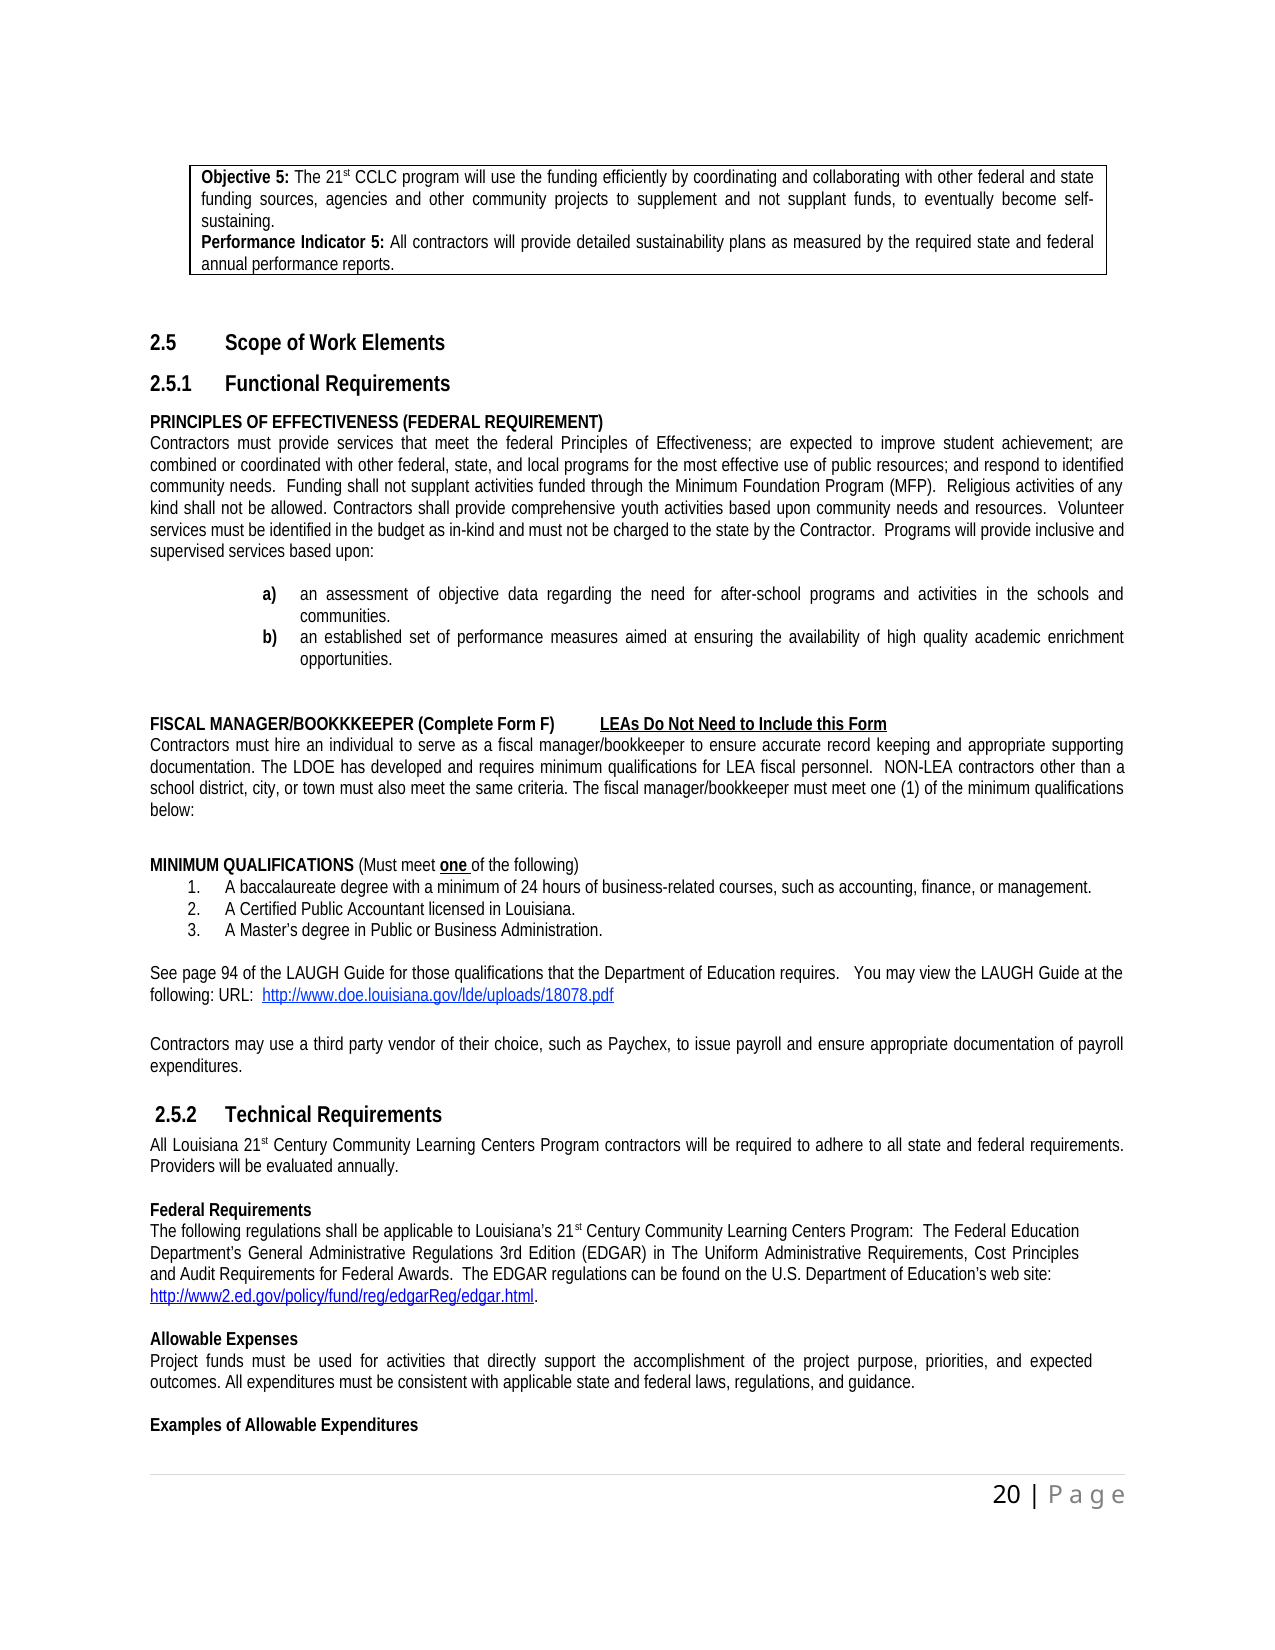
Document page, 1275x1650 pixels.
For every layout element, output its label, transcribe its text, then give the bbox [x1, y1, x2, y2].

list an assessment of objective data regarding the need for after-school programs and activities in the schools and communities. [262, 583, 1125, 626]
text PRINCIPLES OF EFFECTIVENESS (FEDERAL REQUIREMENT) [150, 411, 1125, 432]
list an established set of performance measures aimed at ensuring the availability of high quality academic enrichment opportunities. [262, 626, 1125, 669]
text All Louisiana 21st Century Community Learning Centers Program contractors will be required to adhere to all state and federal requirements. Providers will be evaluated annually. [150, 1134, 1125, 1177]
list A baccalaureate degree with a minimum of 24 hours of business-related courses, such as accounting, finance, or management. [187, 876, 1125, 897]
text See page 94 of the LAUGH Guide for those qualifications that the Department of Education requires. You may view the LAUGH Guide at the following: URL: http://www.doe.louisiana.gov/lde/uploads/18078.pdf [150, 962, 1125, 1005]
list A Master’s degree in Public or Business Administration. [187, 919, 1125, 941]
text Examples of Allowable Expenditures [150, 1414, 1095, 1436]
text Allowable Expenses [150, 1328, 1095, 1349]
text http://www2.ed.gov/policy/fund/reg/edgarReg/edgar.html. [150, 1285, 1080, 1306]
text Contractors may use a third party vendor of their choice, such as Paychex, to issue payroll and ensure appropriate documentation of payroll expenditures. [150, 1033, 1125, 1076]
text FISCAL MANAGER/BOOKKKEEPER (Complete Form F) LEAs Do Not Need to Include this Form [150, 712, 1125, 734]
text Project funds must be used for activities that directly support the accomplishment of the project purpose, priorities, and expected outcomes. All expenditures must be consistent with applicable state and federal laws, regulations, and guidance. [150, 1349, 1095, 1393]
list A Certified Public Accountant licensed in Louisiana. [187, 897, 1125, 919]
text 2.5 Scope of Work Elements [150, 329, 1125, 355]
text Contractors must hire an individual to serve as a fiscal manager/bookkeeper to ensure accurate record keeping and appropriate supporting documentation. The LDOE has developed and requires minimum qualifications for LEA fiscal personnel. NON-LEA contractors other than a school district, city, or town must also meet the same criteria. The fiscal manager/bookkeeper must meet one (1) of the minimum qualifications below: [150, 734, 1125, 820]
text The following regulations shall be applicable to Louisiana’s 21st Century Community Learning Centers Program: The Federal Education Department’s General Administrative Regulations 3rd Edition (EDGAR) in The Uniform Administrative Requirements, Cost Principles and Audit Requirements for Federal Awards. The EDGAR regulations can be found on the U.S. Department of Education’s web site: [150, 1220, 1080, 1285]
text MINIMUM QUALIFICATIONS (Must meet one of the following) [150, 854, 1125, 876]
text Federal Requirements [150, 1198, 1080, 1220]
subtitle 2.5.2 Technical Requirements [155, 1101, 1125, 1128]
table_cell Objective 5: The 21st CCLC program will use the funding efficiently by coordinating and collaborating with other federal and state funding sources, agencies and other community projects to supplement and not supplant funds, to eventually become self-sustaining. Performance Indicator 5: All contractors will provide detailed sustainability plans as measured by the required state and federal annual performance reports. [191, 166, 1106, 274]
text 2.5.1 Functional Requirements [150, 370, 1125, 396]
text Contractors must provide services that meet the federal Principles of Effectiveness; are expected to improve student achievement; are combined or coordinated with other federal, state, and local programs for the most effective use of public resources; and respond to identified community needs. Funding shall not supplant activities funded through the Minimum Foundation Program (MFP). Religious activities of any kind shall not be allowed. Contractors shall provide comprehensive youth activities based upon community needs and resources. Volunteer services must be identified in the budget as in-kind and must not be charged to the state by the Contractor. Programs will provide inclusive and supervised services based upon: [150, 432, 1125, 562]
